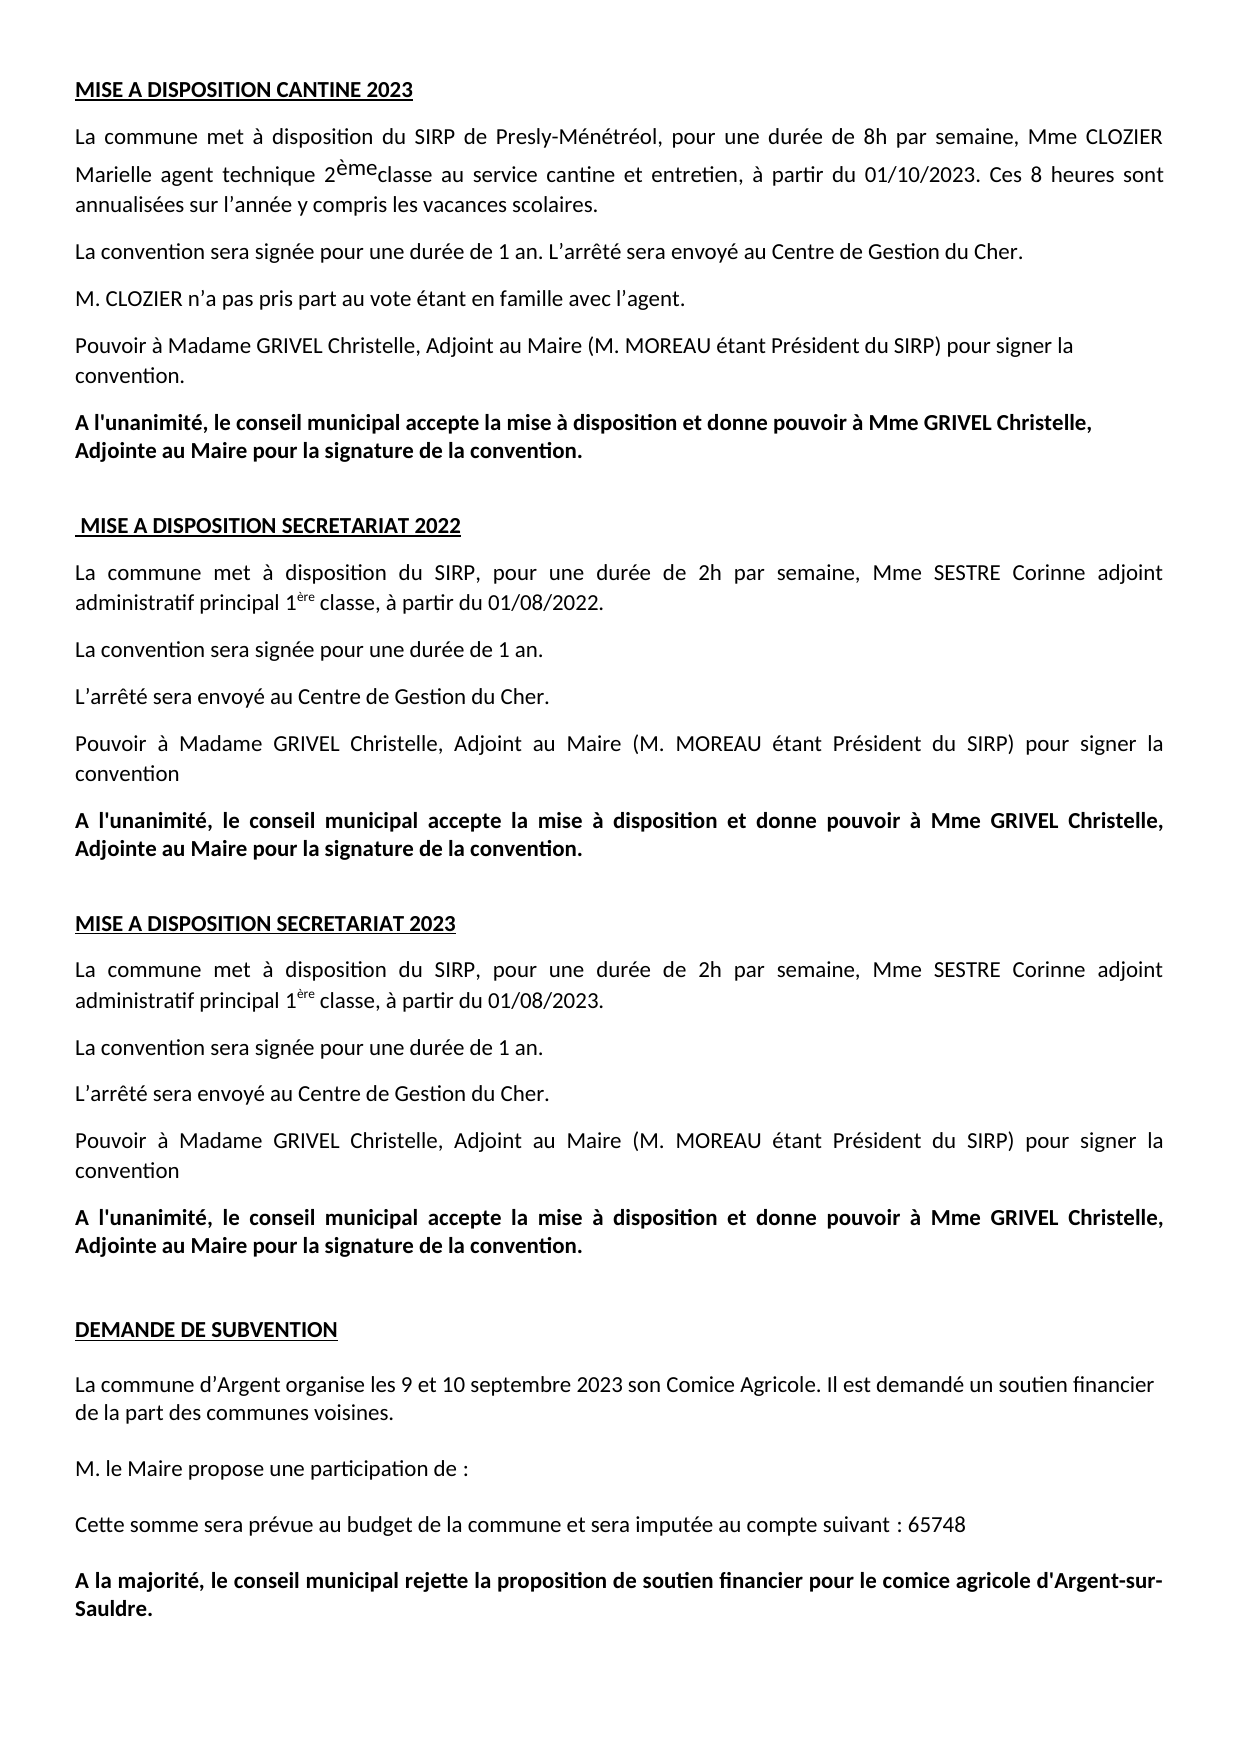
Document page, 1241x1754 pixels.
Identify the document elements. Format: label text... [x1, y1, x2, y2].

text La convention sera signée pour une durée de 1 an. [75, 635, 1165, 663]
text Pouvoir à Madame GRIVEL Christelle, Adjoint au Maire (M. MOREAU étant Président du SIRP) pour signer la convention. [75, 331, 1165, 389]
text La convention sera signée pour une durée de 1 an. [75, 1033, 1165, 1061]
text M. le Maire propose une participation de : [75, 1454, 1165, 1482]
text La commune met à disposition du SIRP de Presly-Ménétréol, pour une durée de 8h par semaine, Mme CLOZIER Marielle agent technique 2èmeclasse au service cantine et entretien, à partir du 01/10/2023. Ces 8 heures sont annualisées sur l’année y compris les vacances scolaires. [75, 122, 1165, 218]
text L’arrêté sera envoyé au Centre de Gestion du Cher. [75, 1079, 1165, 1108]
text La commune met à disposition du SIRP, pour une durée de 2h par semaine, Mme SESTRE Corinne adjoint administratif principal 1ère classe, à partir du 01/08/2022. [75, 558, 1165, 616]
text A la majorité, le conseil municipal rejette la proposition de soutien financier pour le comice agricole d'Argent-sur-Sauldre. [75, 1566, 1165, 1622]
text La convention sera signée pour une durée de 1 an. L’arrêté sera envoyé au Centre de Gestion du Cher. [75, 237, 1165, 265]
text Cette somme sera prévue au budget de la commune et sera imputée au compte suivant : 65748 [75, 1510, 1165, 1538]
text DEMANDE DE SUBVENTION [75, 1316, 1165, 1344]
text La commune d’Argent organise les 9 et 10 septembre 2023 son Comice Agricole. Il est demandé un soutien financier de la part des communes voisines. [75, 1370, 1165, 1426]
text MISE A DISPOSITION CANTINE 2023 [75, 75, 1165, 103]
text MISE A DISPOSITION SECRETARIAT 2022 [75, 511, 1165, 539]
text Pouvoir à Madame GRIVEL Christelle, Adjoint au Maire (M. MOREAU étant Président du SIRP) pour signer la convention [75, 729, 1165, 787]
text La commune met à disposition du SIRP, pour une durée de 2h par semaine, Mme SESTRE Corinne adjoint administratif principal 1ère classe, à partir du 01/08/2023. [75, 956, 1165, 1014]
text MISE A DISPOSITION SECRETARIAT 2023 [75, 909, 1165, 937]
text M. CLOZIER n’a pas pris part au vote étant en famille avec l’agent. [75, 284, 1165, 312]
text L’arrêté sera envoyé au Centre de Gestion du Cher. [75, 682, 1165, 710]
text Pouvoir à Madame GRIVEL Christelle, Adjoint au Maire (M. MOREAU étant Président du SIRP) pour signer la convention [75, 1126, 1165, 1185]
